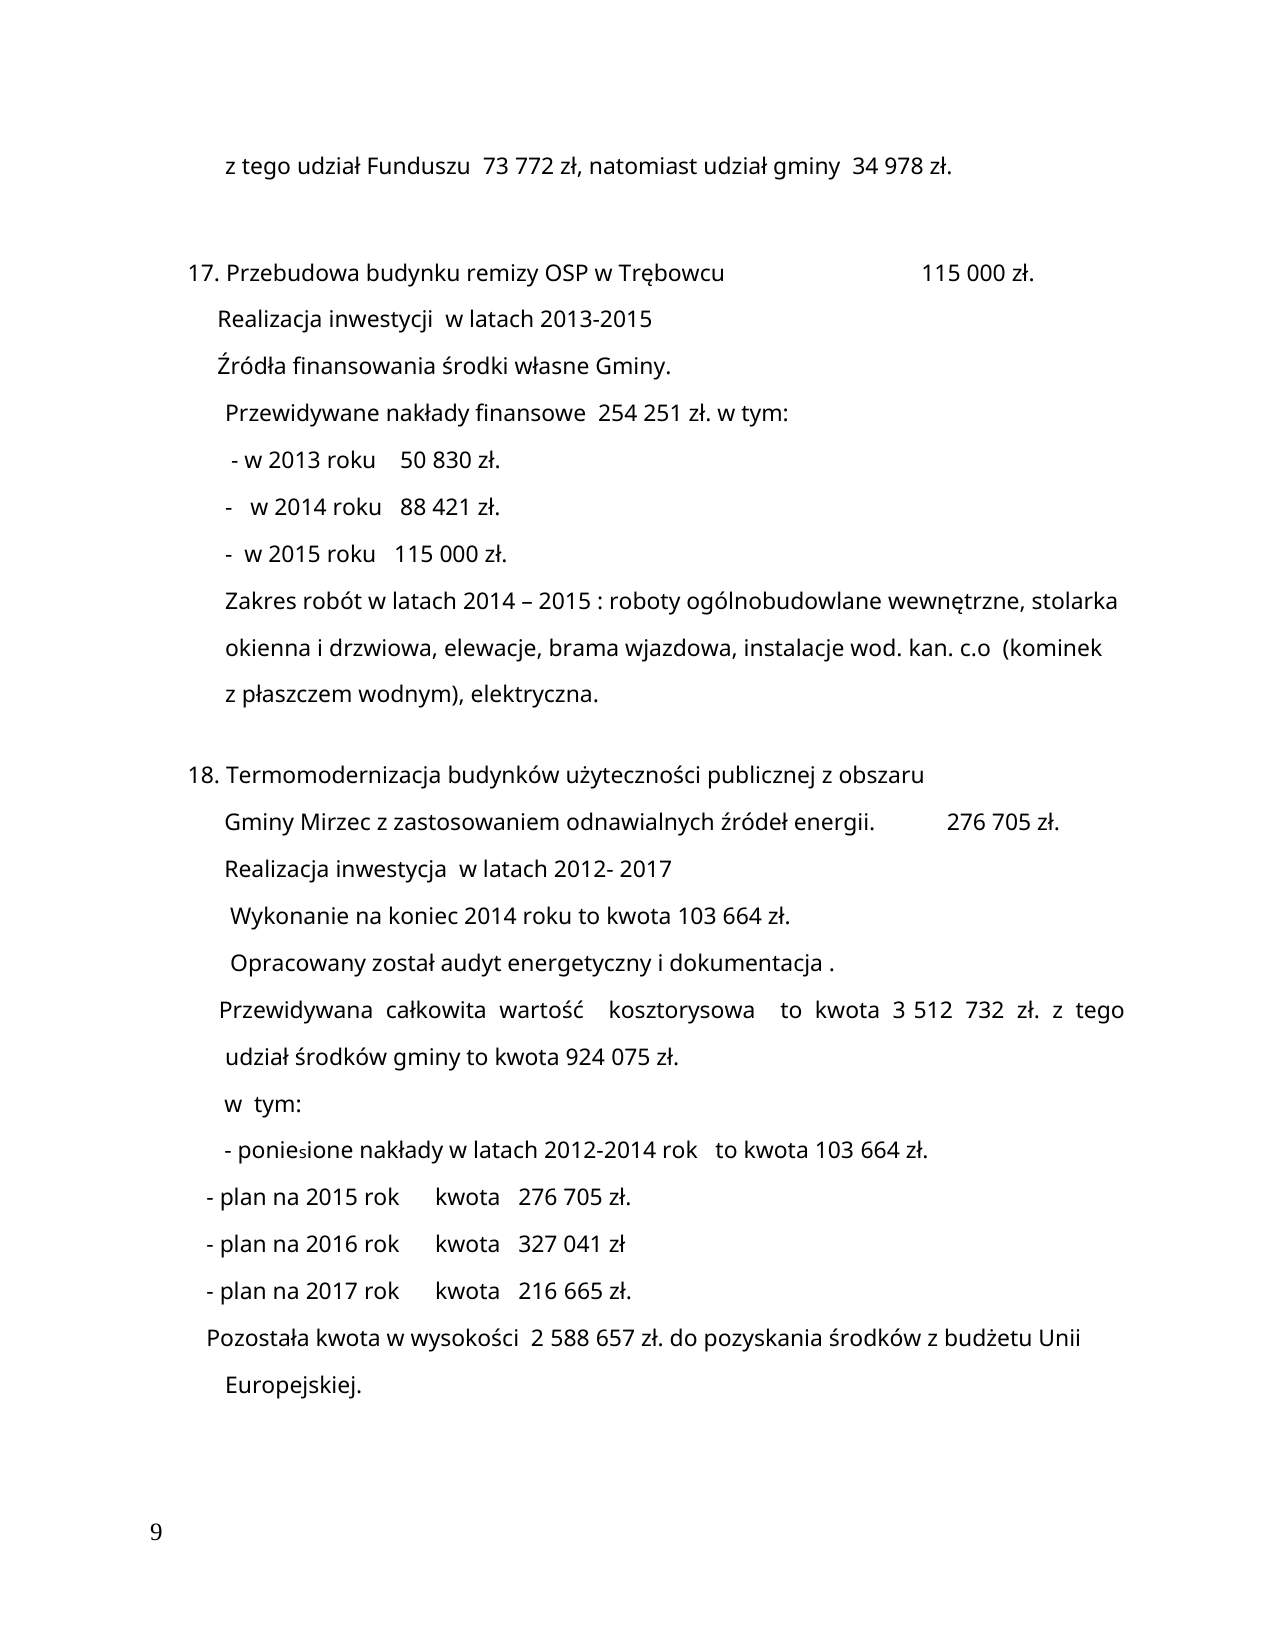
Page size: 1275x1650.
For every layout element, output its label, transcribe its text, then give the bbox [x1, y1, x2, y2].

text Realizacja inwestycja w latach 2012- 2017 [206, 853, 1125, 884]
text - poniesione nakłady w latach 2012-2014 rok to kwota 103 664 zł. [206, 1134, 1125, 1166]
text - plan na 2015 rok kwota 276 705 zł. [206, 1181, 1125, 1212]
text z tego udział Funduszu 73 772 zł, natomiast udział gminy 34 978 zł. [225, 150, 1125, 181]
text Przewidywana całkowita wartość kosztorysowa to kwota 3 512 732 zł. z tego udział środków gminy to kwota 924 075 zł. [206, 994, 1125, 1072]
text 17. Przebudowa budynku remizy OSP w Trębowcu 115 000 zł. [187, 257, 1125, 288]
text - plan na 2017 rok kwota 216 665 zł. [206, 1275, 1125, 1306]
text Realizacja inwestycji w latach 2013-2015 [187, 303, 1125, 335]
text - w 2015 roku 115 000 zł. [225, 538, 1125, 569]
text Gminy Mirzec z zastosowaniem odnawialnych źródeł energii. 276 705 zł. [206, 806, 1125, 837]
text Zakres robót w latach 2014 – 2015 : roboty ogólnobudowlane wewnętrzne, stolarka okienna i drzwiowa, elewacje, brama wjazdowa, instalacje wod. kan. c.o (kominek z płaszczem wodnym), elektryczna. [225, 585, 1125, 710]
text Wykonanie na koniec 2014 roku to kwota 103 664 zł. [206, 900, 1125, 931]
text Pozostała kwota w wysokości 2 588 657 zł. do pozyskania środków z budżetu Unii Europejskiej. [206, 1322, 1125, 1400]
text 18. Termomodernizacja budynków użyteczności publicznej z obszaru [150, 759, 1125, 791]
text w tym: [206, 1087, 1125, 1119]
text - w 2013 roku 50 830 zł. [225, 444, 1125, 475]
text - plan na 2016 rok kwota 327 041 zł [206, 1228, 1125, 1259]
text - w 2014 roku 88 421 zł. [225, 491, 1125, 522]
text Opracowany został audyt energetyczny i dokumentacja . [206, 947, 1125, 978]
text Przewidywane nakłady finansowe 254 251 zł. w tym: [225, 397, 1125, 428]
text Źródła finansowania środki własne Gminy. [187, 350, 1125, 382]
